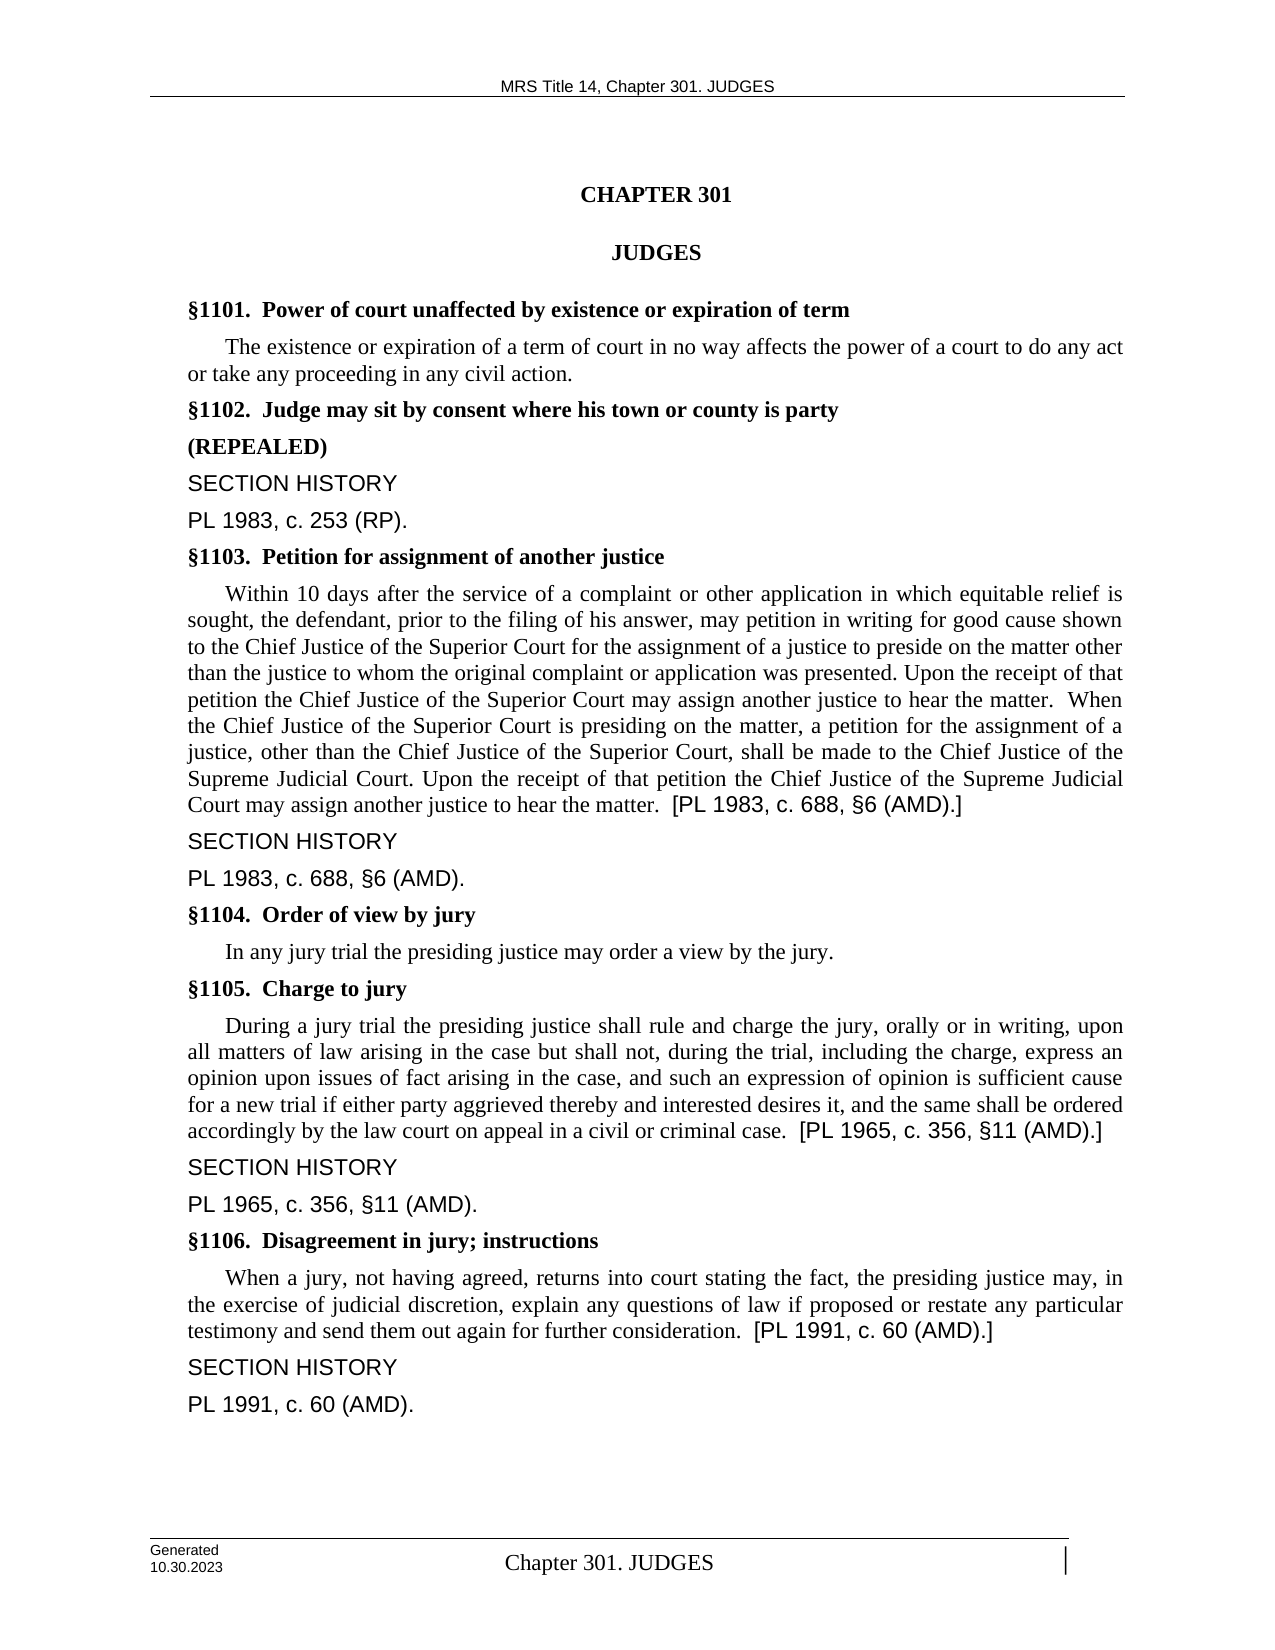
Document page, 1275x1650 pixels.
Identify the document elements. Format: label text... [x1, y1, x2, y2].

text §1104. Order of view by jury [187, 901, 1125, 928]
text §1103. Petition for assignment of another justice [187, 543, 1125, 570]
text The existence or expiration of a term of court in no way affects the power of a court to do any act or take any proceeding in any civil action. [187, 333, 1125, 386]
text §1102. Judge may sit by consent where his town or county is party [187, 396, 1125, 423]
text When a jury, not having agreed, returns into court stating the fact, the presiding justice may, in the exercise of judicial discretion, explain any questions of law if proposed or restate any particular testimony and send them out again for further consideration. [PL 1991, c. 60 (AMD).] [187, 1264, 1125, 1343]
text §1106. Disagreement in jury; instructions [187, 1228, 1125, 1254]
text SECTION HISTORY [187, 1154, 1125, 1180]
text §1105. Charge to jury [187, 975, 1125, 1001]
text CHAPTER 301 [187, 181, 1125, 208]
text During a jury trial the presiding justice shall rule and charge the jury, orally or in writing, upon all matters of law arising in the case but shall not, during the trial, including the charge, express an opinion upon issues of fact arising in the case, and such an expression of opinion is sufficient cause for a new trial if either party aggrieved thereby and interested desires it, and the same shall be ordered accordingly by the law court on appeal in a civil or criminal case. [PL 1965, c. 356, §11 (AMD).] [187, 1012, 1125, 1144]
text PL 1965, c. 356, §11 (AMD). [187, 1191, 1125, 1217]
text In any jury trial the presiding justice may order a view by the jury. [187, 938, 1125, 964]
text SECTION HISTORY [187, 828, 1125, 854]
text JUDGES [187, 239, 1125, 265]
text PL 1983, c. 688, §6 (AMD). [187, 865, 1125, 891]
text §1101. Power of court unaffected by existence or expiration of term [187, 296, 1125, 323]
text SECTION HISTORY [187, 470, 1125, 496]
text PL 1991, c. 60 (AMD). [187, 1391, 1125, 1417]
text PL 1983, c. 253 (RP). [187, 507, 1125, 533]
text SECTION HISTORY [187, 1354, 1125, 1380]
text (REPEALED) [187, 433, 1125, 459]
text Within 10 days after the service of a complaint or other application in which equitable relief is sought, the defendant, prior to the filing of his answer, may petition in writing for good cause shown to the Chief Justice of the Superior Court for the assignment of a justice to preside on the matter other than the justice to whom the original complaint or application was presented. Upon the receipt of that petition the Chief Justice of the Superior Court may assign another justice to hear the matter. When the Chief Justice of the Superior Court is presiding on the matter, a petition for the assignment of a justice, other than the Chief Justice of the Superior Court, shall be made to the Chief Justice of the Supreme Judicial Court. Upon the receipt of that petition the Chief Justice of the Supreme Judicial Court may assign another justice to hear the matter. [PL 1983, c. 688, §6 (AMD).] [187, 580, 1125, 817]
